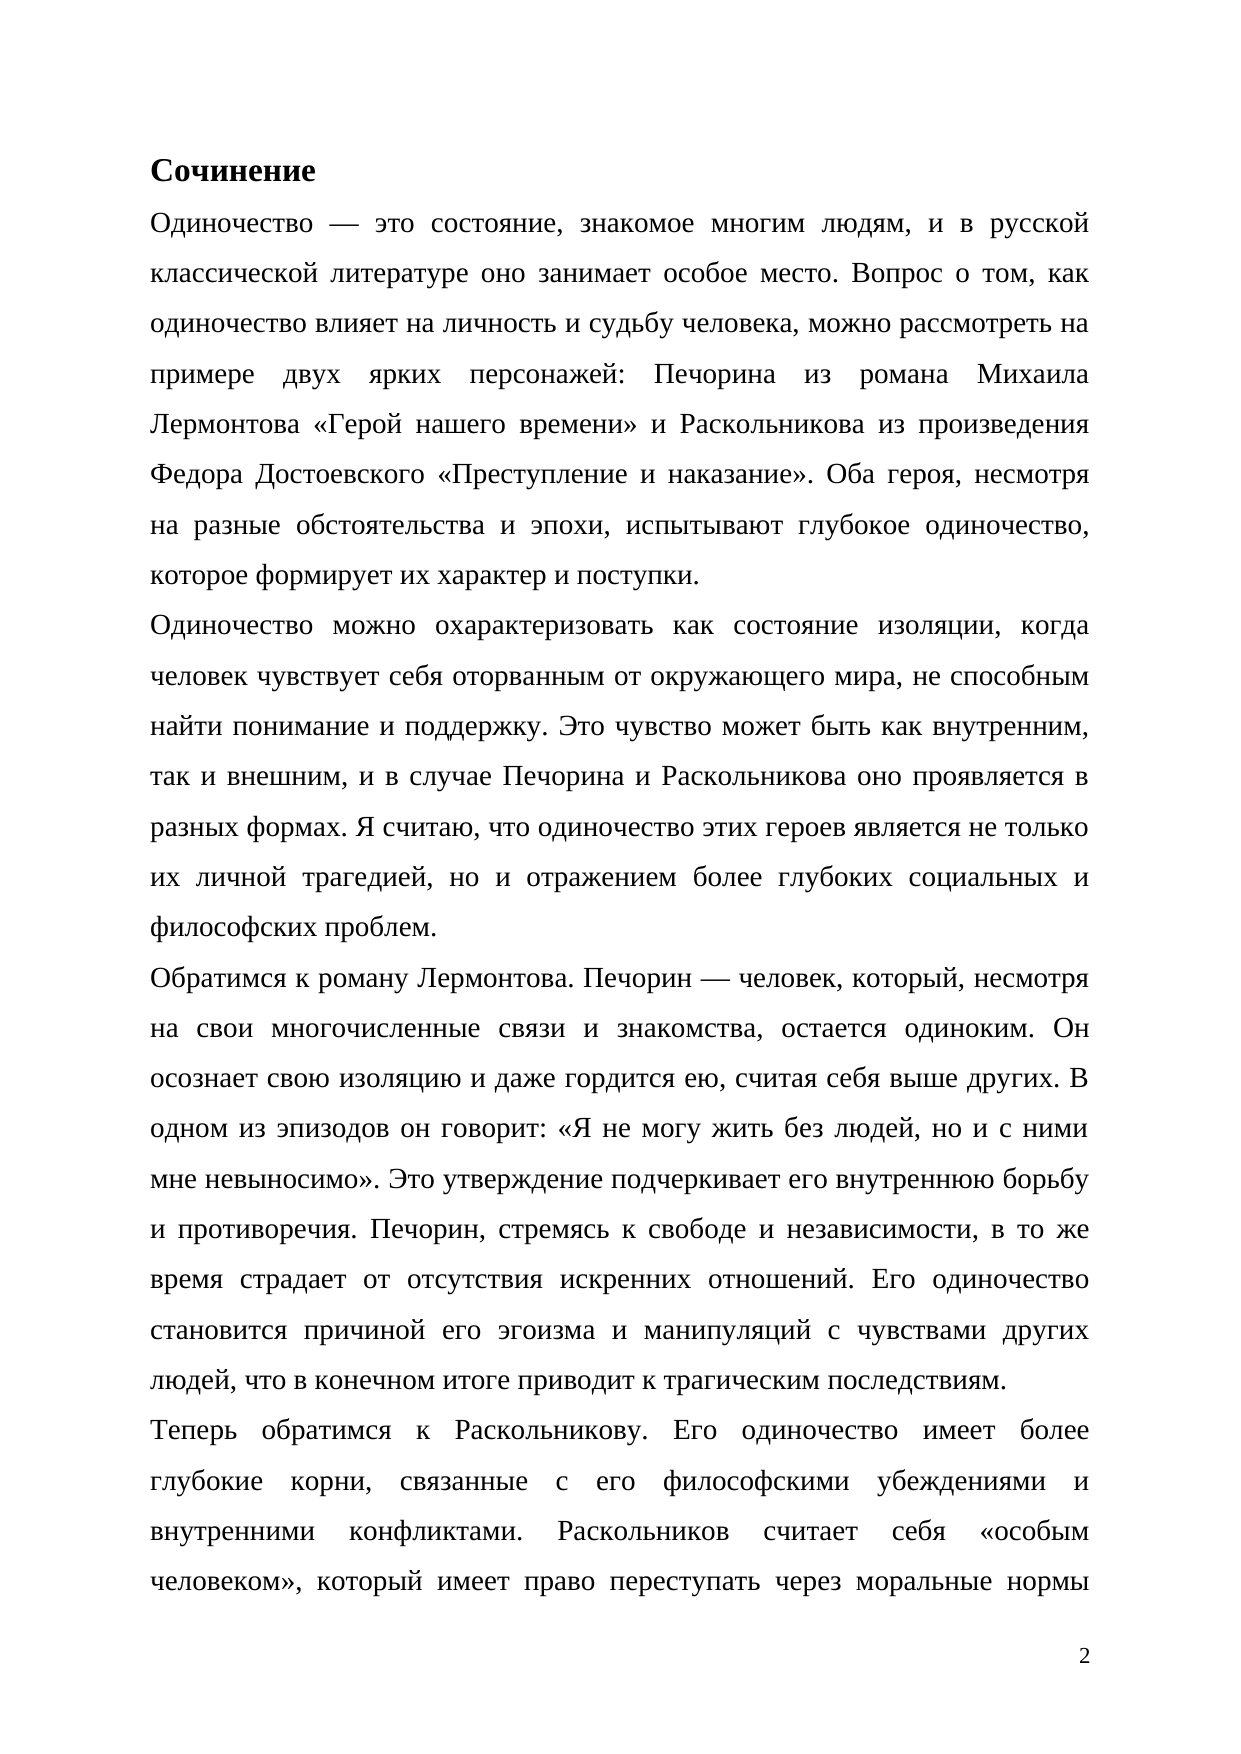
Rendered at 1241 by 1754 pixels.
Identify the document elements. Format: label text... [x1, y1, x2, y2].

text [150, 1412, 1090, 1597]
text Одиночество — это состояние, знакомое многим людям, и в русской классической литературе оно занимает особое место. Вопрос о том, как одиночество влияет на личность и судьбу человека, можно рассмотреть на примере двух ярких персонажей: Печорина из романа Михаила Лермонтова «Герой нашего времени» и Раскольникова из произведения Федора Достоевского «Преступление и наказание». Оба героя, несмотря на разные обстоятельства и эпохи, испытывают глубокое одиночество, которое формирует их характер и поступки. [150, 205, 1090, 591]
text Одиночество можно охарактеризовать как состояние изоляции, когда человек чувствует себя оторванным от окружающего мира, не способным найти понимание и поддержку. Это чувство может быть как внутренним, так и внешним, и в случае Печорина и Раскольникова оно проявляется в разных формах. Я считаю, что одиночество этих героев является не только их личной трагедией, но и отражением более глубоких социальных и философских проблем. [150, 607, 1090, 943]
subtitle Сочинение [150, 150, 1090, 188]
text Обратимся к роману Лермонтова. Печорин — человек, который, несмотря на свои многочисленные связи и знакомства, остается одиноким. Он осознает свою изоляцию и даже гордится ею, считая себя выше других. В одном из эпизодов он говорит: «Я не могу жить без людей, но и с ними мне невыносимо». Это утверждение подчеркивает его внутреннюю борьбу и противоречия. Печорин, стремясь к свободе и независимости, в то же время страдает от отсутствия искренних отношений. Его одиночество становится причиной его эгоизма и манипуляций с чувствами других людей, что в конечном итоге приводит к трагическим последствиям. [150, 960, 1090, 1396]
